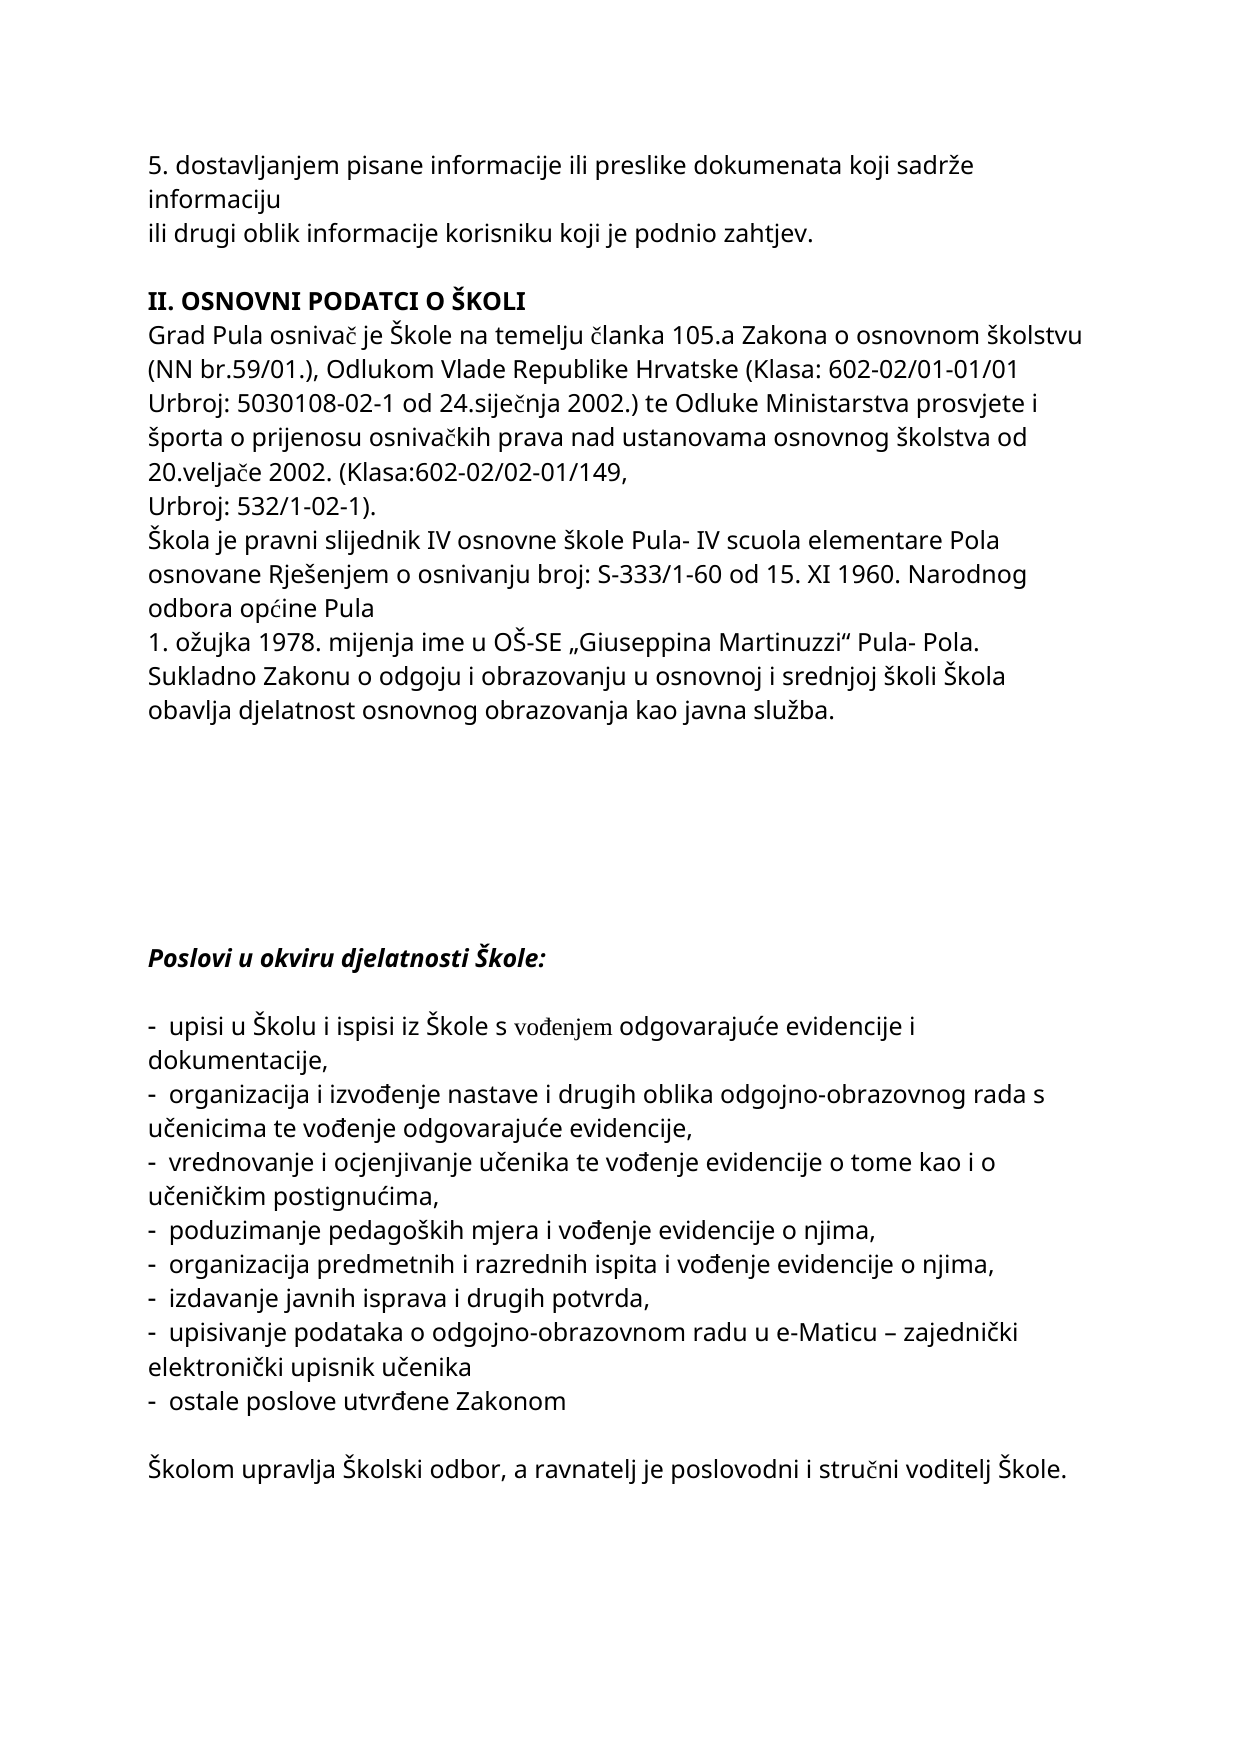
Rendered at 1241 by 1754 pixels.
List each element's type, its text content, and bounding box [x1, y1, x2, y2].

text ostale poslove utvrđene Zakonom [148, 1383, 1093, 1417]
text učenicima te vođenje odgovarajuće evidencije, [148, 1111, 1093, 1145]
text učeničkim postignućima, [148, 1179, 1093, 1213]
text II. OSNOVNI PODATCI O ŠKOLI [148, 284, 1093, 318]
text vrednovanje i ocjenjivanje učenika te vođenje evidencije o tome kao i o [148, 1145, 1093, 1179]
text poduzimanje pedagoških mjera i vođenje evidencije o njima, [148, 1213, 1093, 1247]
text elektronički upisnik učenika [148, 1349, 1093, 1383]
text Škola je pravni slijednik IV osnovne škole Pula- IV scuola elementare Pola osnovane Rješenjem o osnivanju broj: S-333/1-60 od 15. XI 1960. Narodnog odbora općine Pula [148, 522, 1093, 624]
text upisivanje podataka o odgojno-obrazovnom radu u e-Maticu – zajednički [148, 1315, 1093, 1349]
text organizacija predmetnih i razrednih ispita i vođenje evidencije o njima, [148, 1247, 1093, 1281]
text Školom upravlja Školski odbor, a ravnatelj je poslovodni i stručni voditelj Škole. [148, 1451, 1093, 1485]
text Grad Pula osnivač je Škole na temelju članka 105.a Zakona o osnovnom školstvu (NN br.59/01.), Odlukom Vlade Republike Hrvatske (Klasa: 602-02/01-01/01 Urbroj: 5030108-02-1 od 24.siječnja 2002.) te Odluke Ministarstva prosvjete i športa o prijenosu osnivačkih prava nad ustanovama osnovnog školstva od 20.veljače 2002. (Klasa:602-02/02-01/149, [148, 318, 1093, 488]
text Urbroj: 532/1-02-1). [148, 488, 1093, 522]
text Sukladno Zakonu o odgoju i obrazovanju u osnovnoj i srednjoj školi Škola [148, 658, 1093, 693]
text izdavanje javnih isprava i drugih potvrda, [148, 1281, 1093, 1315]
text upisi u Školu i ispisi iz Škole s vođenjem odgovarajuće evidencije i dokumentacije, [148, 1008, 1093, 1077]
text 5. dostavljanjem pisane informacije ili preslike dokumenata koji sadrže informaciju [148, 148, 1093, 216]
text Poslovi u okviru djelatnosti Škole: [148, 940, 1093, 974]
text obavlja djelatnost osnovnog obrazovanja kao javna služba. [148, 693, 1093, 727]
text ili drugi oblik informacije korisniku koji je podnio zahtjev. [148, 216, 1093, 250]
text organizacija i izvođenje nastave i drugih oblika odgojno-obrazovnog rada s [148, 1077, 1093, 1111]
text 1. ožujka 1978. mijenja ime u OŠ-SE „Giuseppina Martinuzzi“ Pula- Pola. [148, 624, 1093, 658]
